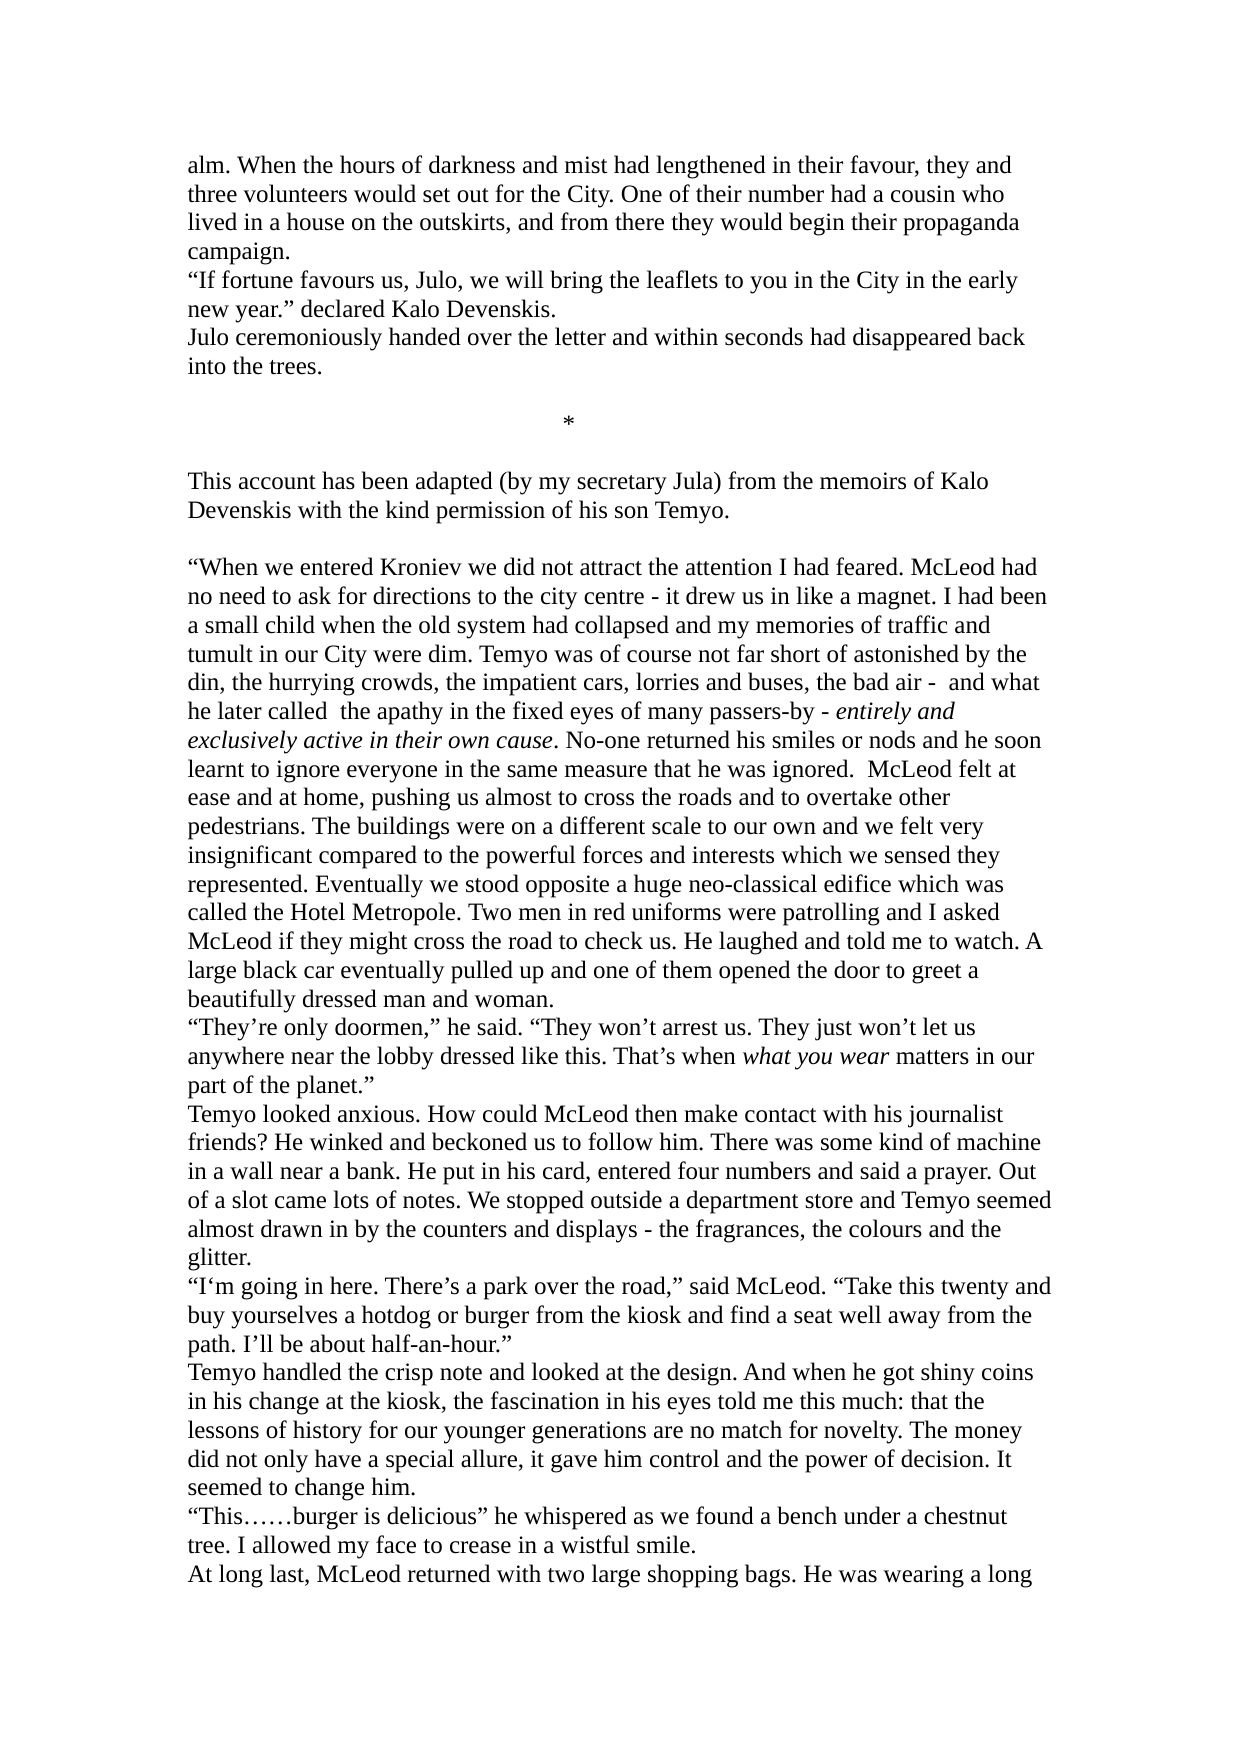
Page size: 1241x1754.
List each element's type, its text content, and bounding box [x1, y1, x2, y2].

text This account has been adapted (by my secretary Jula) from the memoirs of Kalo Devenskis with the kind permission of his son Temyo. [187, 466, 1053, 524]
text * [187, 409, 1053, 437]
text “They’re only doormen,” he said. “They won’t arrest us. They just won’t let us anywhere near the lobby dressed like this. That’s when what you wear matters in our part of the planet.” [187, 1012, 1053, 1099]
text Temyo looked anxious. How could McLeod then make contact with his journalist friends? He winked and beckoned us to follow him. There was some kind of machine in a wall near a bank. He put in his card, entered four numbers and said a prayer. Out of a slot came lots of notes. We stopped outside a department store and Temyo seemed almost drawn in by the counters and displays - the fragrances, the colours and the glitter. [187, 1099, 1053, 1271]
text “When we entered Kroniev we did not attract the attention I had feared. McLeod had no need to ask for directions to the city centre - it drew us in like a magnet. I had been a small child when the old system had collapsed and my memories of traffic and tumult in our City were dim. Temyo was of course not far short of astonished by the din, the hurrying crowds, the impatient cars, lorries and buses, the bad air - and what he later called the apathy in the fixed eyes of many passers-by - entirely and exclusively active in their own cause. No-one returned his smiles or nods and he soon learnt to ignore everyone in the same measure that he was ignored. McLeod felt at ease and at home, pushing us almost to cross the roads and to overtake other pedestrians. The buildings were on a different scale to our own and we felt very insignificant compared to the powerful forces and interests which we sensed they represented. Eventually we stood opposite a huge neo-classical edifice which was called the Hotel Metropole. Two men in red uniforms were patrolling and I asked McLeod if they might cross the road to check us. He laughed and told me to watch. A large black car eventually pulled up and one of them opened the door to greet a beautifully dressed man and woman. [187, 552, 1053, 1012]
text “This……burger is delicious” he whispered as we found a bench under a chestnut tree. I allowed my face to crease in a wistful smile. [187, 1501, 1053, 1559]
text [187, 1559, 1053, 1587]
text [187, 150, 1053, 265]
text “If fortune favours us, Julo, we will bring the leaflets to you in the City in the early new year.” declared Kalo Devenskis. [187, 265, 1053, 322]
text “I‘m going in here. There’s a park over the road,” said McLeod. “Take this twenty and buy yourselves a hotdog or burger from the kiosk and find a seat well away from the path. I’ll be about half-an-hour.” [187, 1271, 1053, 1357]
text Julo ceremoniously handed over the letter and within seconds had disappeared back into the trees. [187, 322, 1053, 380]
text Temyo handled the crisp note and looked at the design. And when he got shiny coins in his change at the kiosk, the fascination in his eyes told me this much: that the lessons of history for our younger generations are no match for novelty. The money did not only have a special allure, it gave him control and the power of decision. It seemed to change him. [187, 1357, 1053, 1501]
